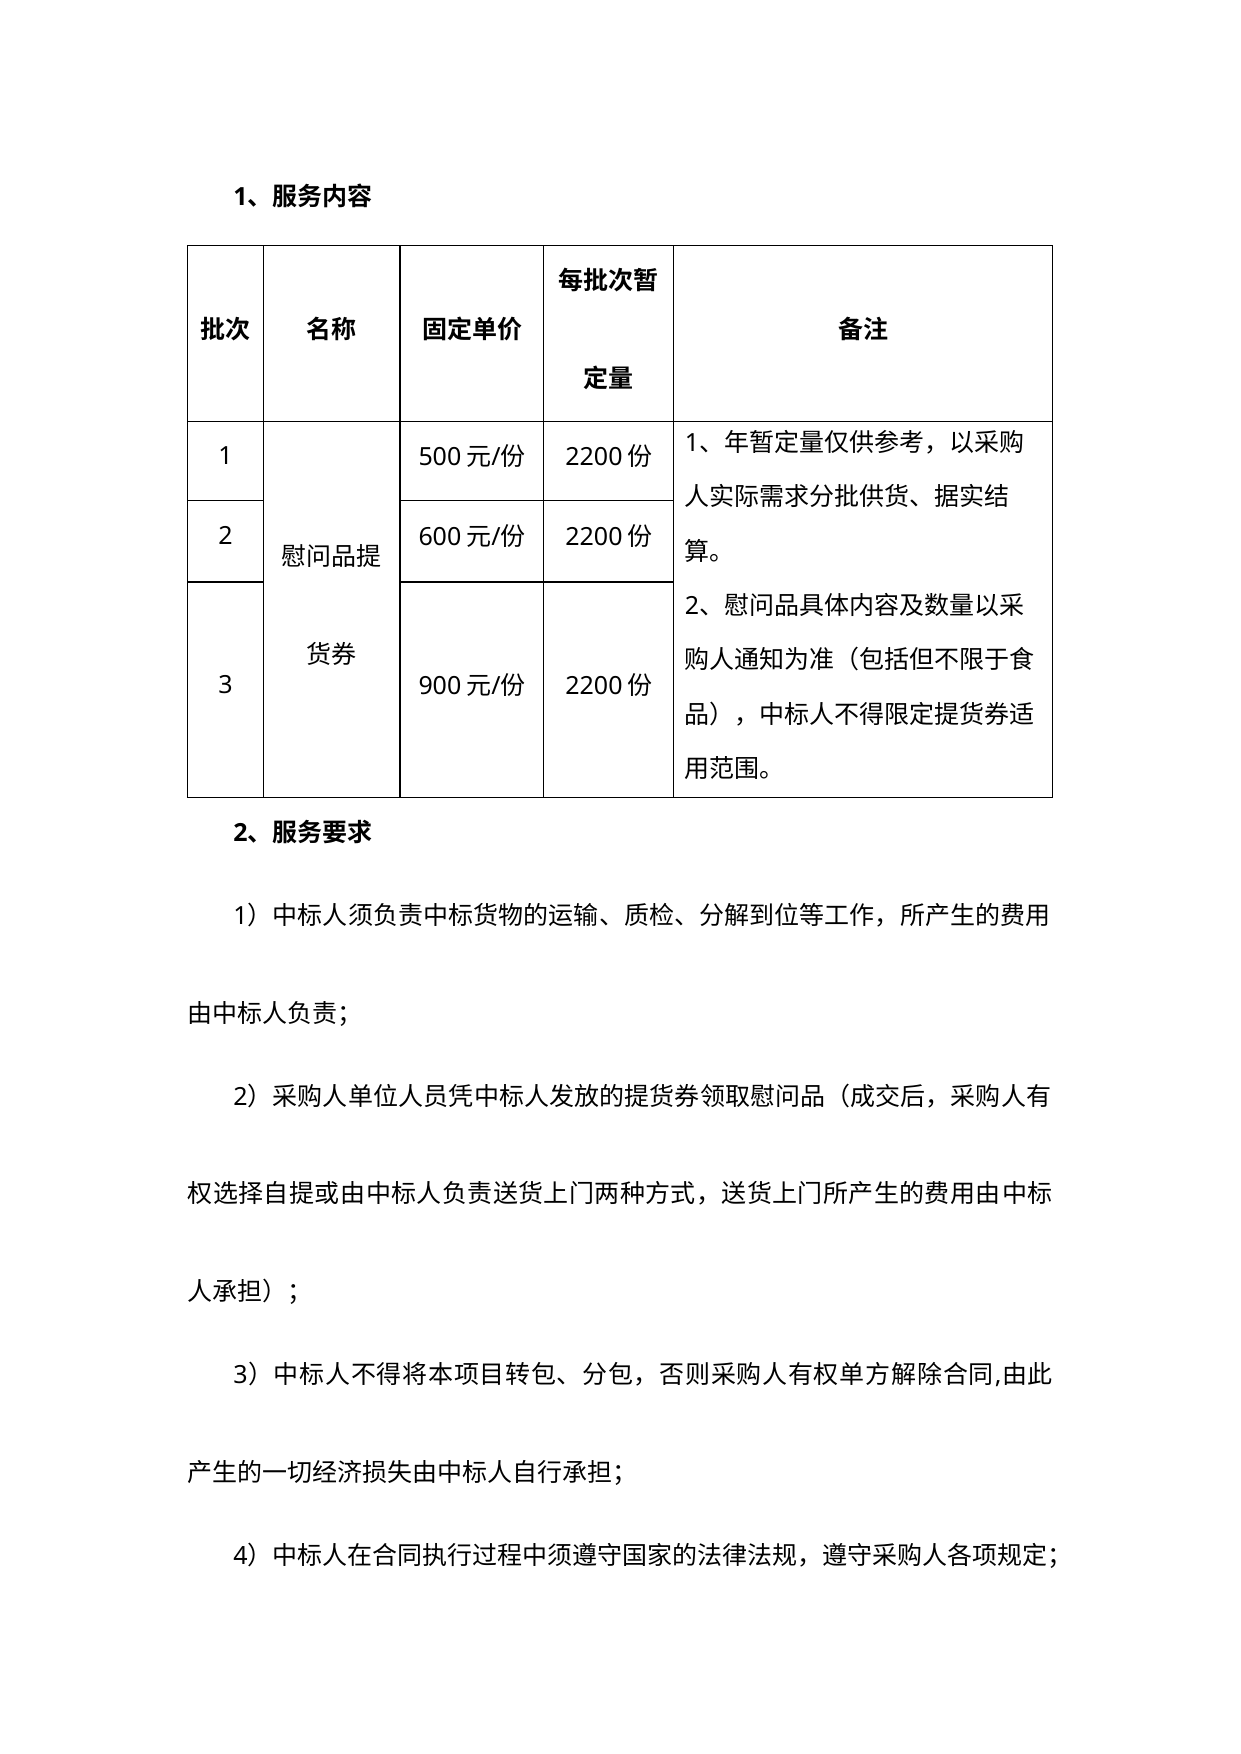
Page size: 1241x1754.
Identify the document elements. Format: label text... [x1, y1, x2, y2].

table_cell 1、年暂定量仅供参考，以采购人实际需求分批供货、据实结算。 2、慰问品具体内容及数量以采购人通知为准（包括但不限于食品），中标人不得限定提货券适用范围。 [674, 422, 1052, 797]
text 3）中标人不得将本项目转包、分包，否则采购人有权单方解除合同,由此产生的一切经济损失由中标人自行承担； [187, 1340, 1053, 1503]
table_header 名称 [264, 246, 399, 421]
table_cell 500元/份 [401, 422, 543, 500]
table_cell 2200份 [544, 501, 673, 581]
text 2）采购人单位人员凭中标人发放的提货券领取慰问品（成交后，采购人有权选择自提或由中标人负责送货上门两种方式，送货上门所产生的费用由中标人承担）； [187, 1062, 1053, 1322]
table_cell 900元/份 [401, 583, 543, 797]
table_cell 2 [188, 501, 263, 581]
table_cell 1 [188, 422, 263, 500]
table_header 批次 [188, 246, 263, 421]
table_header 每批次暂定量 [544, 246, 673, 421]
text 1、服务内容 [187, 162, 1053, 227]
table_cell 2200份 [544, 422, 673, 500]
table_cell 慰问品提货券 [264, 422, 399, 797]
table_header 备注 [674, 246, 1052, 421]
table_cell 600元/份 [401, 501, 543, 581]
text 1）中标人须负责中标货物的运输、质检、分解到位等工作，所产生的费用由中标人负责； [187, 881, 1053, 1044]
table_header 固定单价 [401, 246, 543, 421]
table_cell 2200份 [544, 583, 673, 797]
table_cell 3 [188, 583, 263, 797]
text 4）中标人在合同执行过程中须遵守国家的法律法规，遵守采购人各项规定； [187, 1521, 1053, 1586]
text 2、服务要求 [187, 798, 1053, 863]
